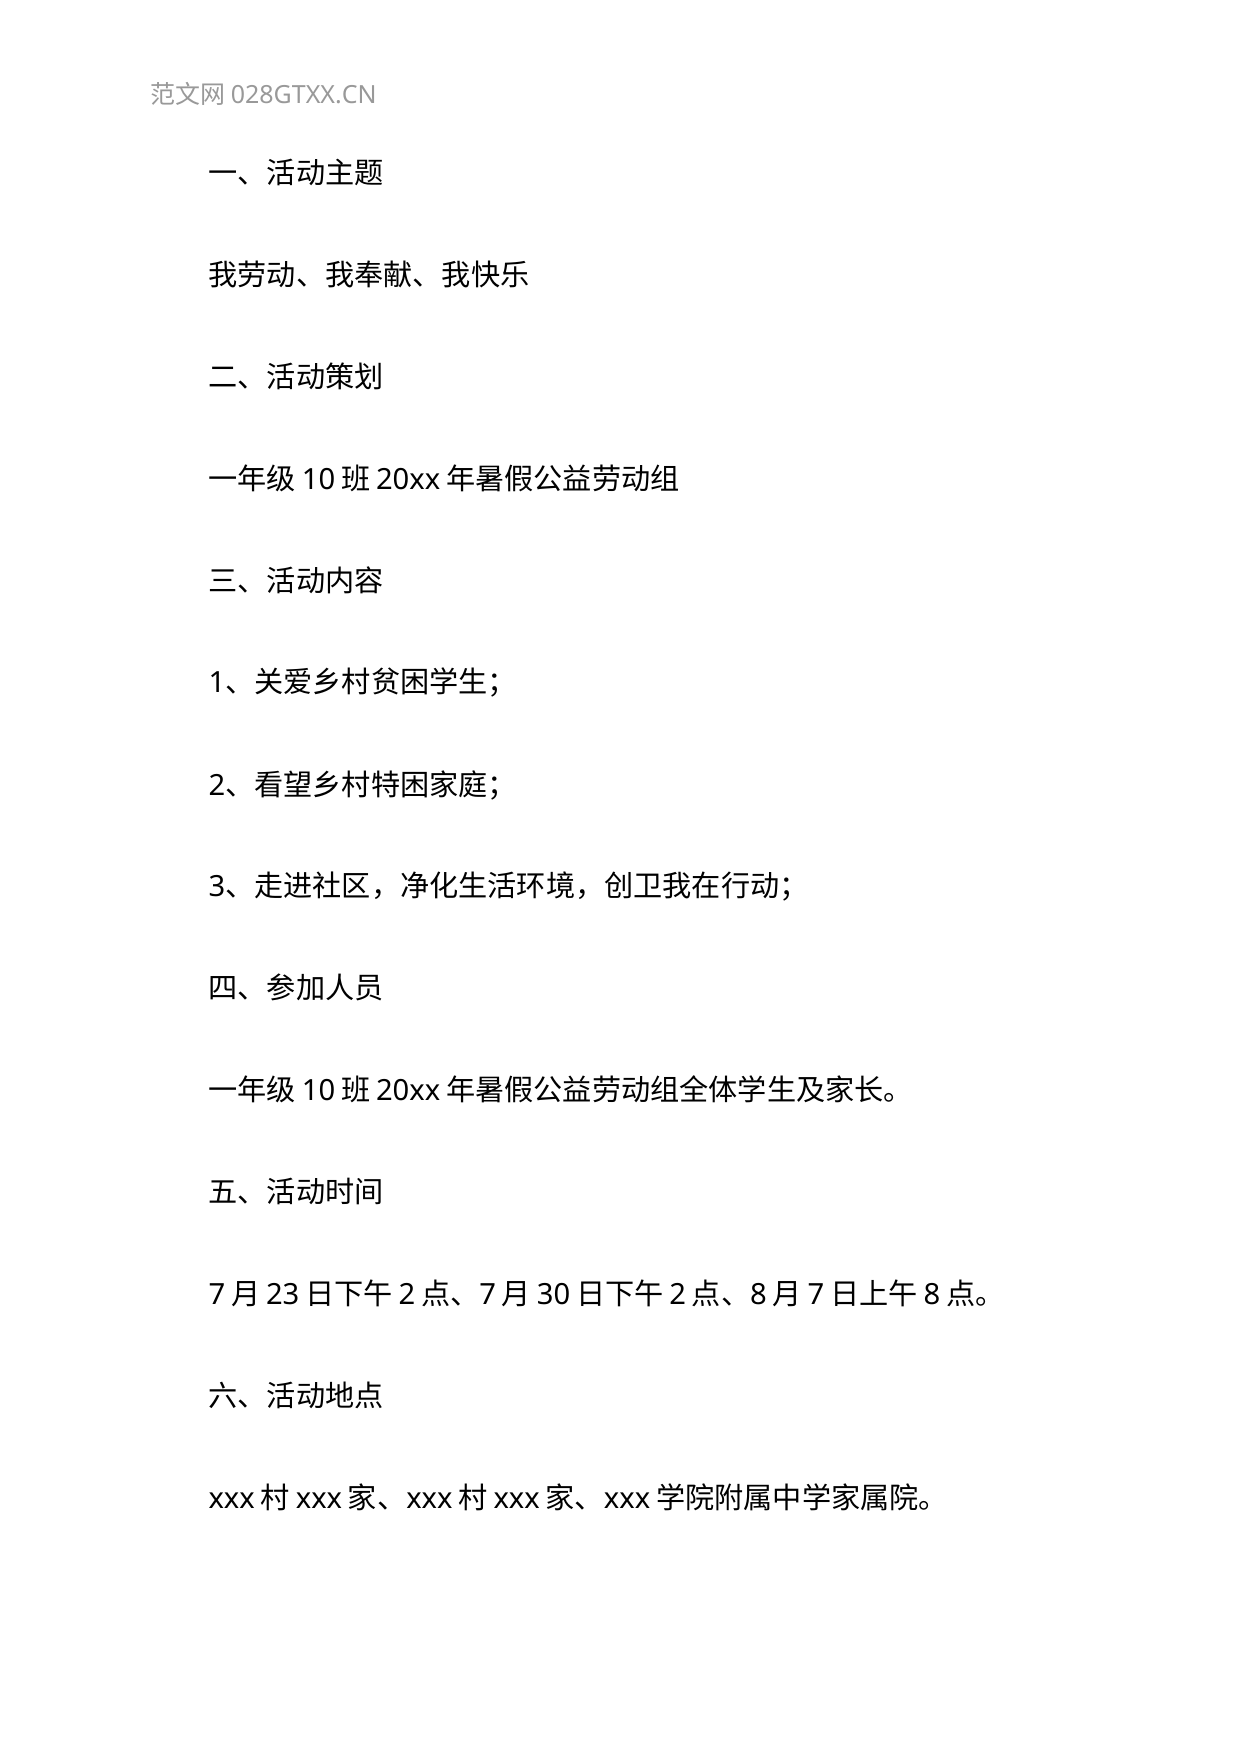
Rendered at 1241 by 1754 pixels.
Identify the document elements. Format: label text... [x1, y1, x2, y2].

text xxx村xxx家、xxx村xxx家、xxx学院附属中学家属院。 [150, 1474, 1090, 1517]
text 3、走进社区，净化生活环境，创卫我在行动； [150, 863, 1090, 905]
text 一、活动主题 [150, 150, 1090, 192]
text 我劳动、我奉献、我快乐 [150, 252, 1090, 294]
text 2、看望乡村特困家庭； [150, 761, 1090, 803]
text 一年级10班20xx年暑假公益劳动组 [150, 455, 1090, 498]
text 二、活动策划 [150, 353, 1090, 396]
text 六、活动地点 [150, 1372, 1090, 1415]
text 7月23日下午2点、7月30日下午2点、8月7日上午8点。 [150, 1271, 1090, 1313]
text 三、活动内容 [150, 557, 1090, 599]
text 一年级10班20xx年暑假公益劳动组全体学生及家长。 [150, 1067, 1090, 1109]
text 四、参加人员 [150, 965, 1090, 1007]
text 1、关爱乡村贫困学生； [150, 659, 1090, 701]
text 五、活动时间 [150, 1169, 1090, 1211]
